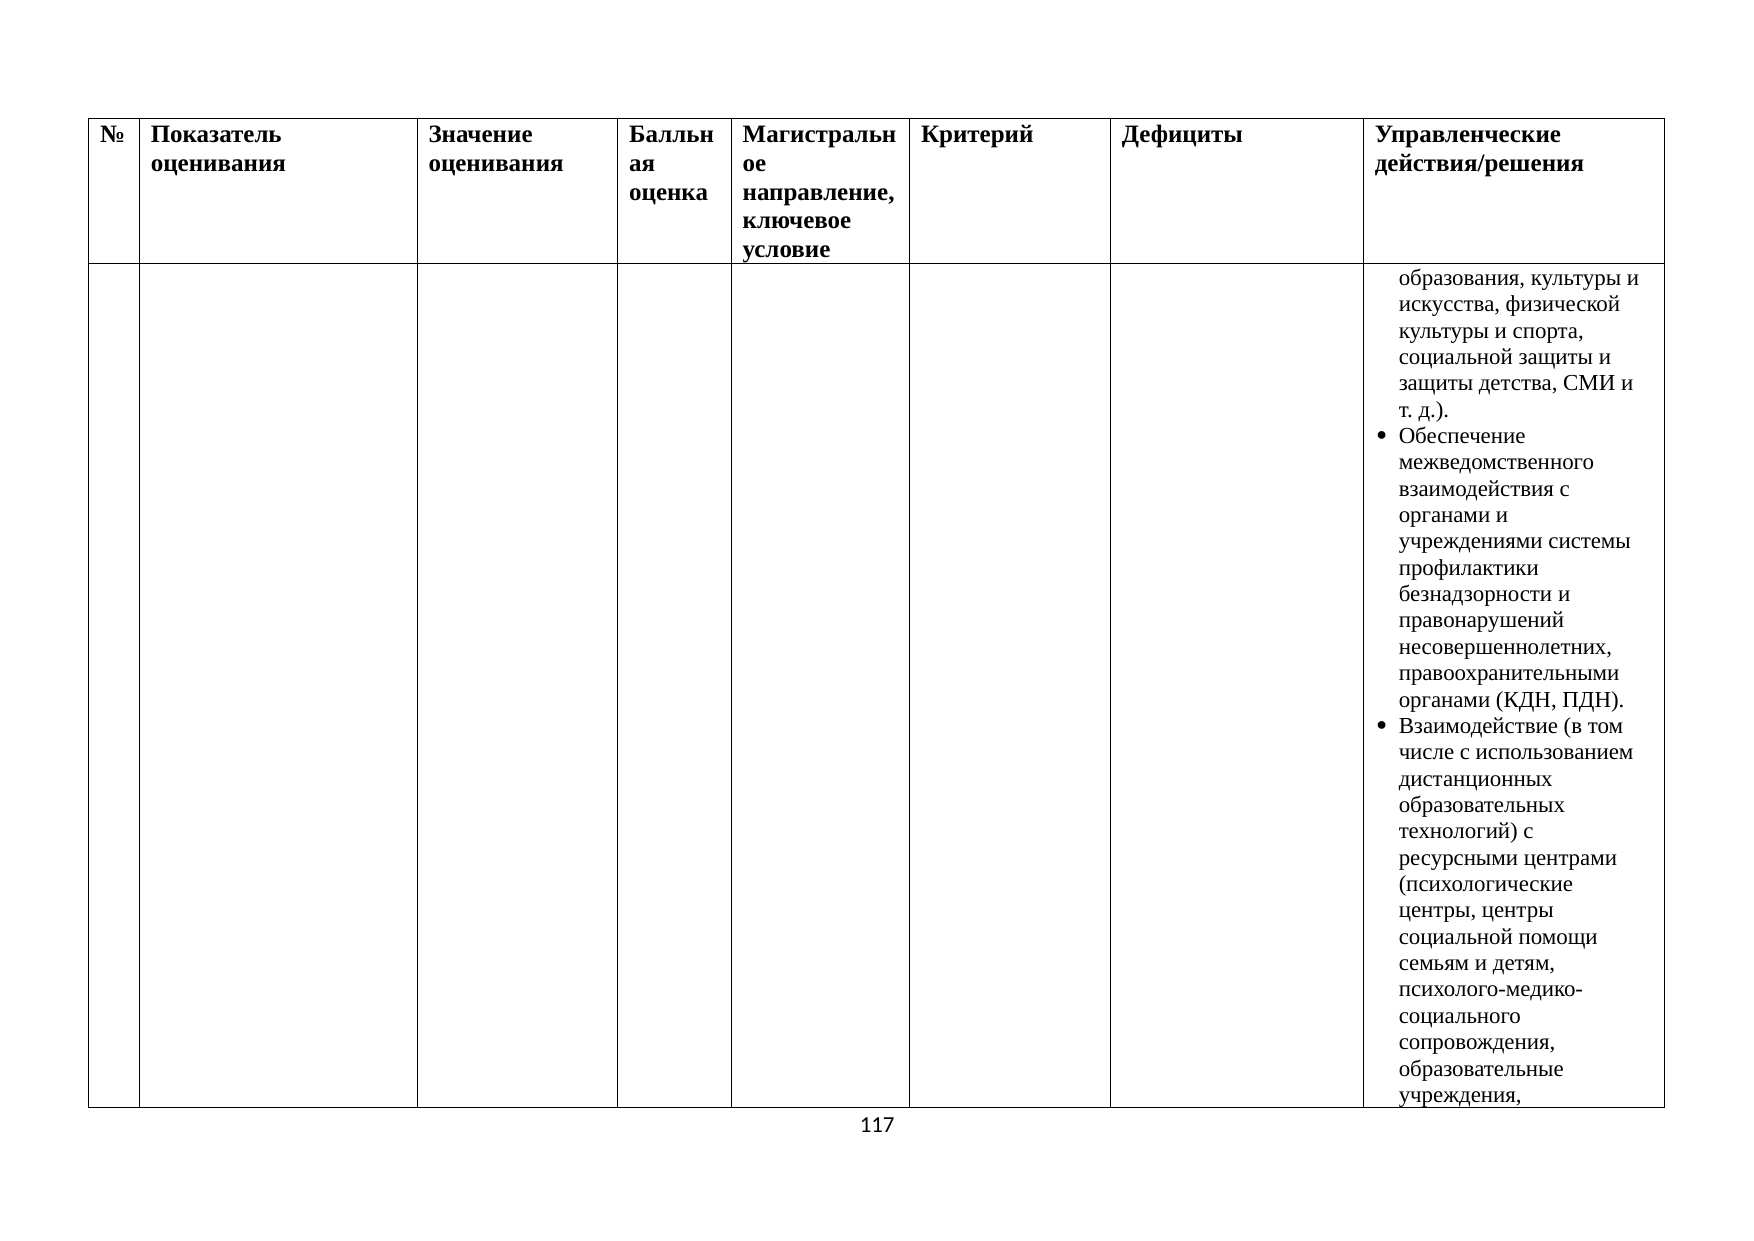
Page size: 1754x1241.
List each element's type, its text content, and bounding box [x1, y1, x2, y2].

table_header Балльная оценка [618, 119, 731, 263]
table_header Управленческие действия/решения [1364, 119, 1664, 263]
table_header № [89, 119, 139, 263]
table_header Показатель оценивания [140, 119, 417, 263]
table_header Дефициты [1111, 119, 1363, 263]
table_header Магистральное направление, ключевое условие [732, 119, 909, 263]
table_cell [1364, 264, 1664, 1107]
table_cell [1111, 264, 1363, 1107]
table_header Значение оценивания [418, 119, 617, 263]
table_header Критерий [910, 119, 1110, 263]
